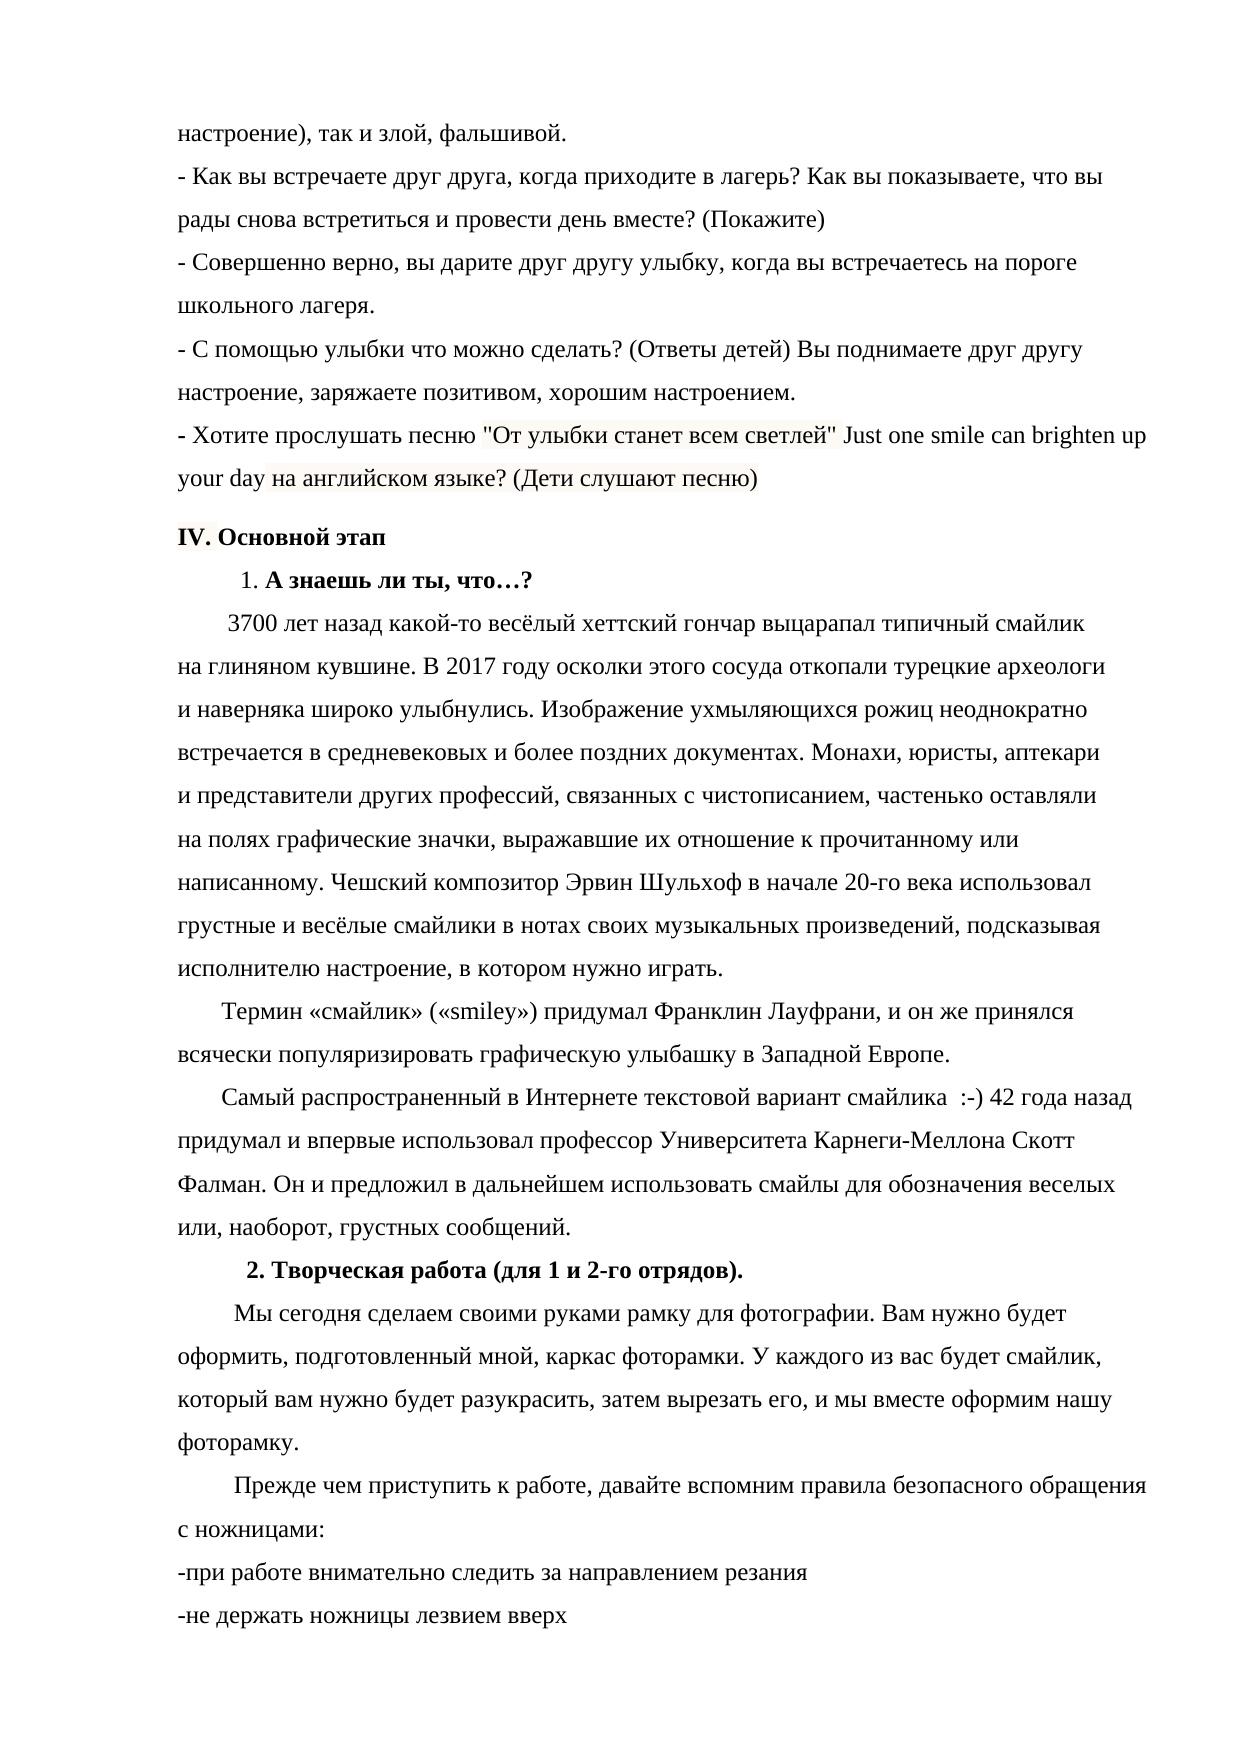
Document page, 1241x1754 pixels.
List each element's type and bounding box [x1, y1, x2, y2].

text [177, 118, 1152, 492]
text [177, 522, 1152, 1629]
